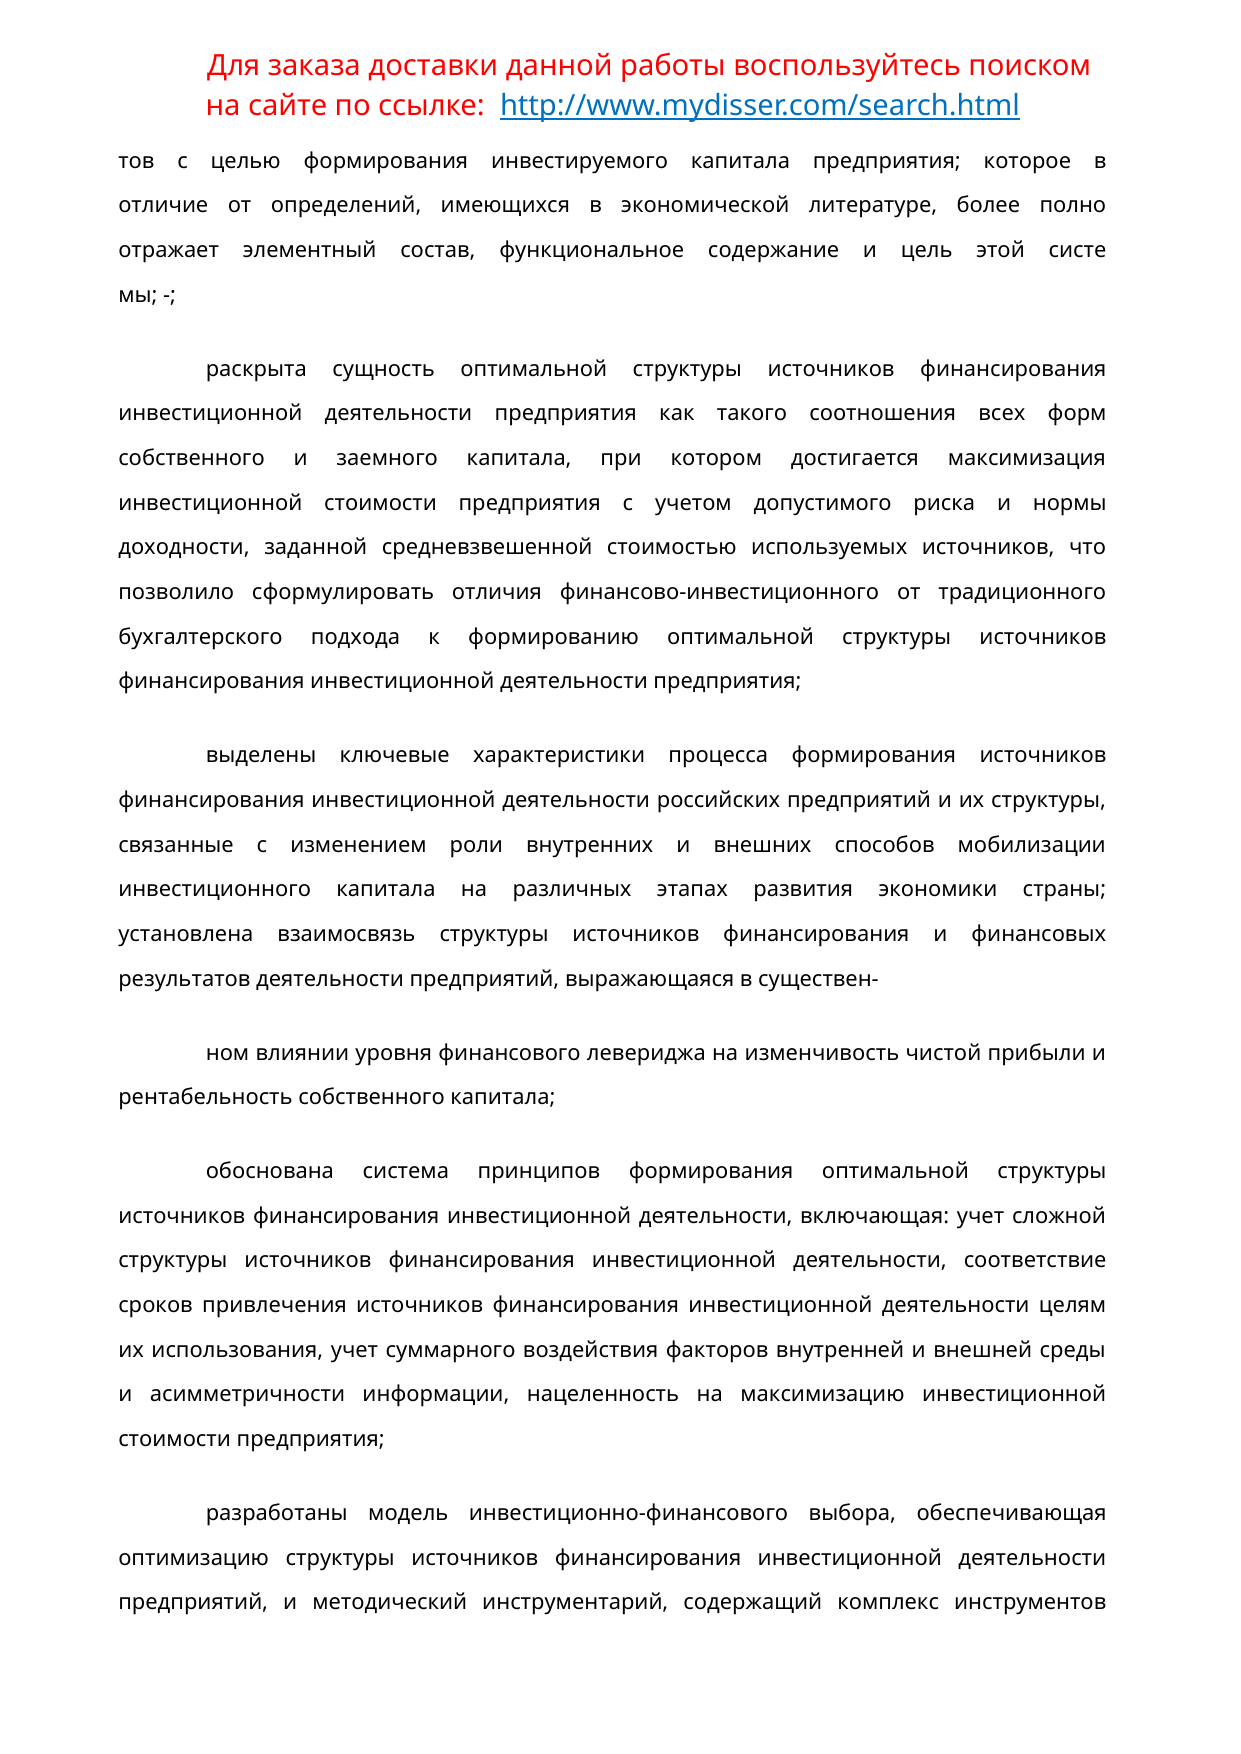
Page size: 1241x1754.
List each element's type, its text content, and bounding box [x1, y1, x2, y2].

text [118, 1497, 1107, 1616]
text обоснована система принципов формирования оптимальной структуры источников финансирования инвестиционной деятельности, включающая: учет сложной структуры источников финансирования инвестиционной деятельности, соответствие сроков привлечения источников финансирования инвестиционной деятельности целям их использования, учет суммарного воздействия факторов внутренней и внешней среды и асимметричности информации, нацеленность на максимизацию инвестиционной стоимости предприятия; [118, 1155, 1107, 1453]
text ном влиянии уровня финансового левериджа на изменчивость чистой прибыли и рентабельность собственного капитала; [118, 1036, 1107, 1111]
text выделены ключевые характеристики процесса формирования источников финансирования инвестиционной деятельности российских предприятий и их структуры, связанные с изменением роли внутренних и внешних способов мобилизации инвестиционного капитала на различных этапах развития экономики страны; установлена взаимосвязь структуры источников финансирования и финансовых результатов деятельности предприятий, выражающаяся в существен- [118, 739, 1107, 992]
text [118, 144, 1107, 308]
text раскрыта сущность оптимальной структуры источников финансирования инвестиционной деятельности предприятия как такого соотношения всех форм собственного и заемного капитала, при котором достигается максимизация инвестиционной стоимости предприятия с учетом допустимого риска и нормы доходности, заданной средневзвешенной стоимостью используемых источников, что позволило сформулировать отличия финансово-инвестиционного от традиционного бухгалтерского подхода к формированию оптимальной структуры источников финансирования инвестиционной деятельности предприятия; [118, 352, 1107, 695]
